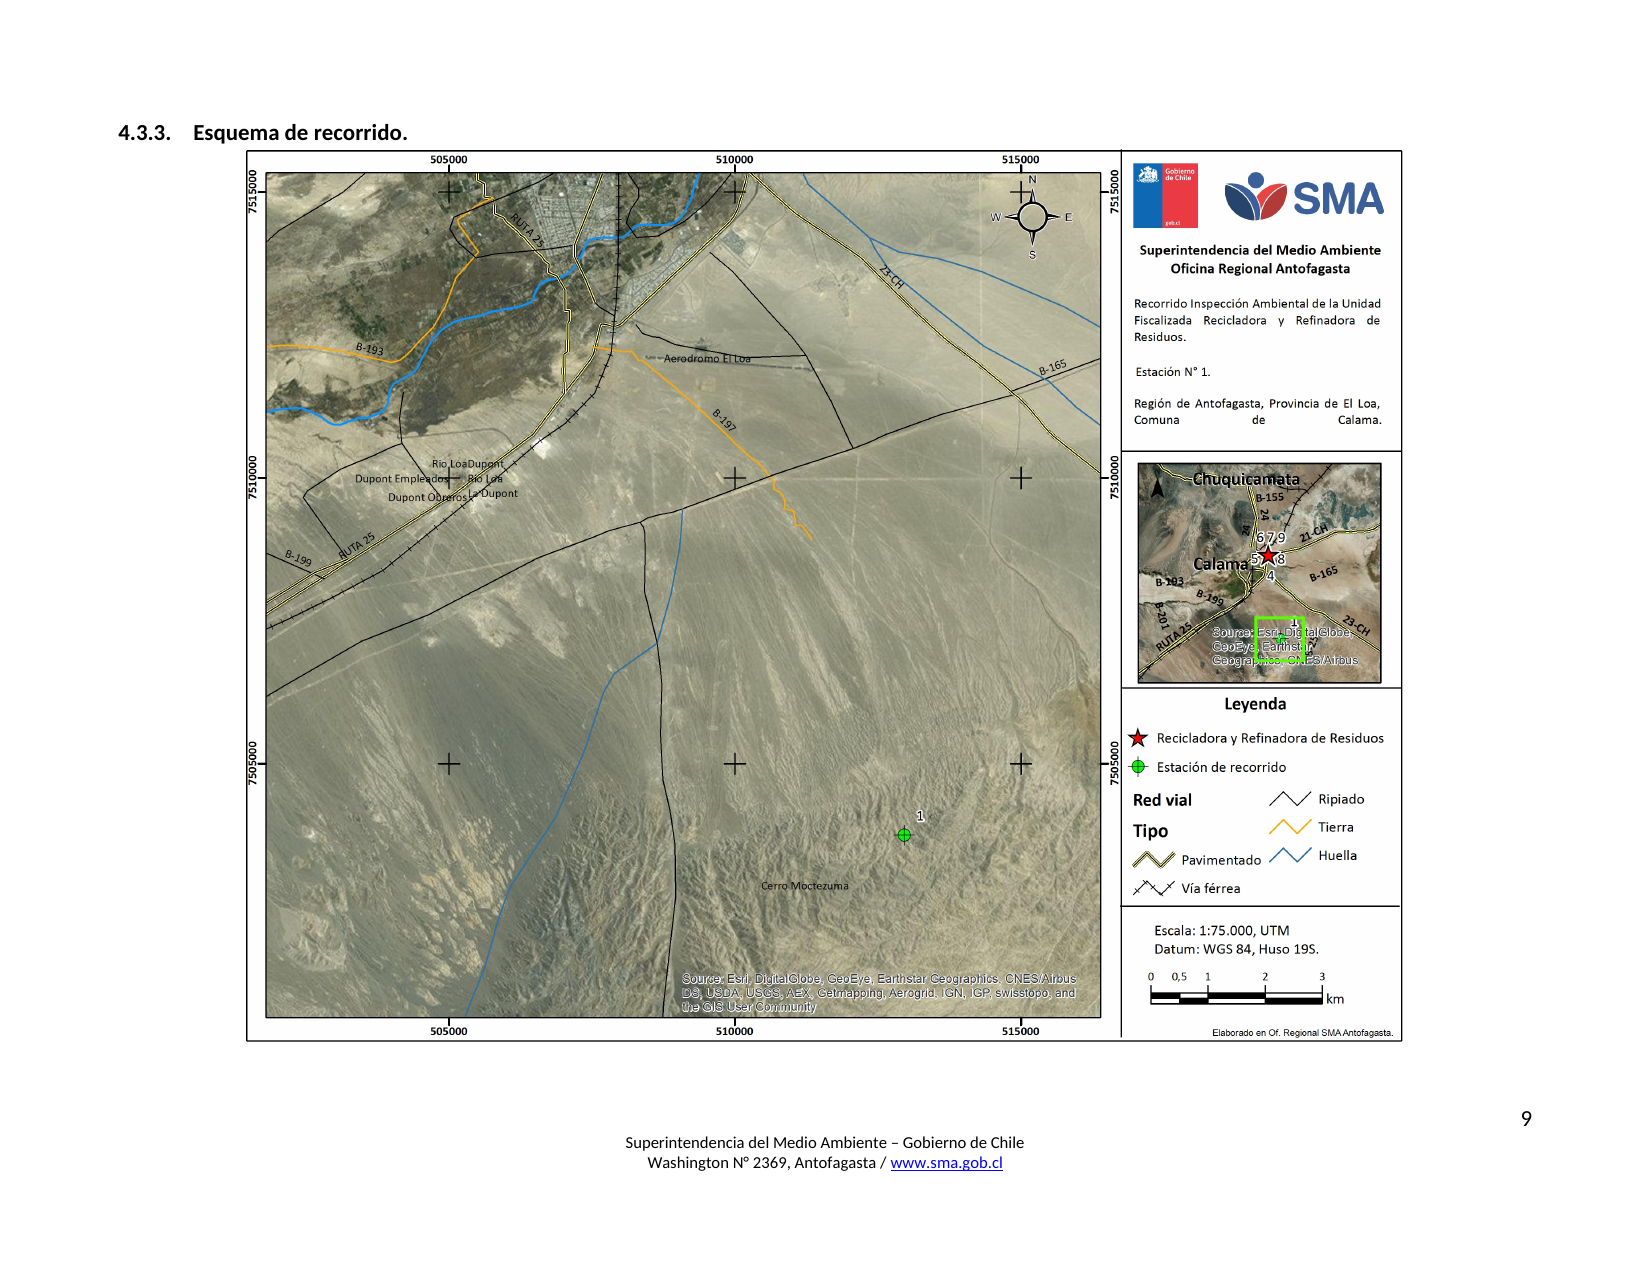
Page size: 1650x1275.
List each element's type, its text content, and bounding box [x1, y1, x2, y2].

picture [241, 146, 1409, 1044]
subtitle Esquema de recorrido. [118, 118, 1532, 146]
